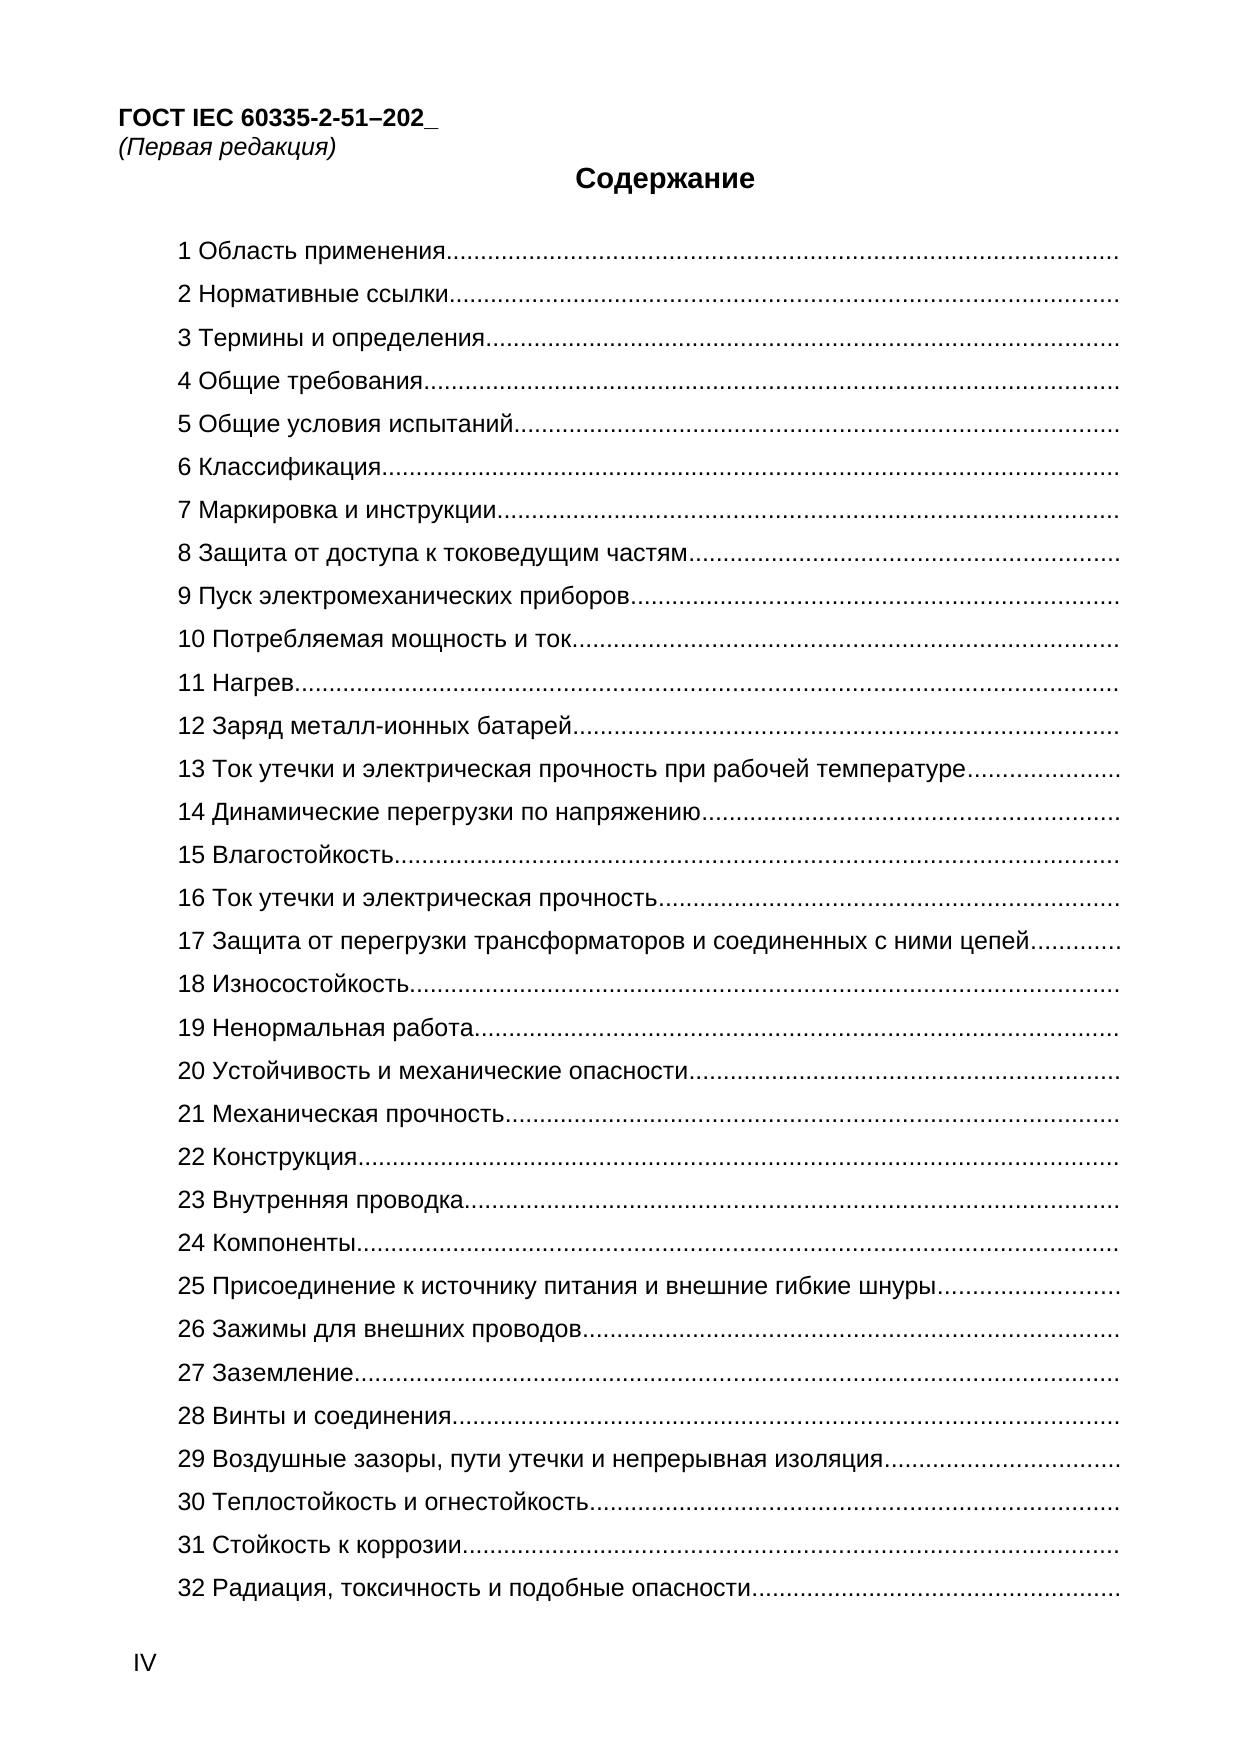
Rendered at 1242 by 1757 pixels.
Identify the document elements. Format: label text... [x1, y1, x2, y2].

text Содержание [118, 161, 1153, 194]
text 13 Ток утечки и электрическая прочность при рабочей температуре [118, 754, 1153, 782]
text 12 Заряд металл-ионных батарей [118, 711, 1153, 739]
text 32 Радиация, токсичность и подобные опасности [118, 1573, 1153, 1602]
text 29 Воздушные зазоры, пути утечки и непрерывная изоляция [118, 1444, 1153, 1472]
text 10 Потребляемая мощность и ток [118, 624, 1153, 653]
text 1 Область применения [118, 236, 1153, 265]
text 26 Зажимы для внешних проводов [118, 1314, 1153, 1343]
text 15 Влагостойкость [118, 840, 1153, 869]
text 6 Классификация [118, 452, 1153, 481]
text 9 Пуск электромеханических приборов [118, 581, 1153, 610]
text 16 Ток утечки и электрическая прочность [118, 883, 1153, 912]
text 20 Устойчивость и механические опасности [118, 1056, 1153, 1084]
text 19 Ненормальная работа [118, 1012, 1153, 1041]
text 25 Присоединение к источнику питания и внешние гибкие шнуры [118, 1271, 1153, 1300]
text 22 Конструкция [118, 1142, 1153, 1171]
text 14 Динамические перегрузки по напряжению [118, 797, 1153, 826]
text 21 Механическая прочность [118, 1099, 1153, 1127]
text 17 Защита от перегрузки трансформаторов и соединенных с ними цепей [118, 926, 1153, 955]
text 3 Термины и определения [118, 322, 1153, 351]
text 30 Теплостойкость и огнестойкость [118, 1487, 1153, 1516]
text 18 Износостойкость [118, 969, 1153, 998]
text 7 Маркировка и инструкции [118, 495, 1153, 524]
text 4 Общие требования [118, 366, 1153, 394]
text 5 Общие условия испытаний [118, 409, 1153, 437]
text 24 Компоненты [118, 1228, 1153, 1257]
text 27 Заземление [118, 1357, 1153, 1386]
text 11 Нагрев [118, 667, 1153, 696]
text 2 Нормативные ссылки [118, 279, 1153, 308]
text 31 Стойкость к коррозии [118, 1530, 1153, 1559]
text 28 Винты и соединения [118, 1401, 1153, 1429]
text 8 Защита от доступа к токоведущим частям [118, 538, 1153, 567]
text 23 Внутренняя проводка [118, 1185, 1153, 1214]
